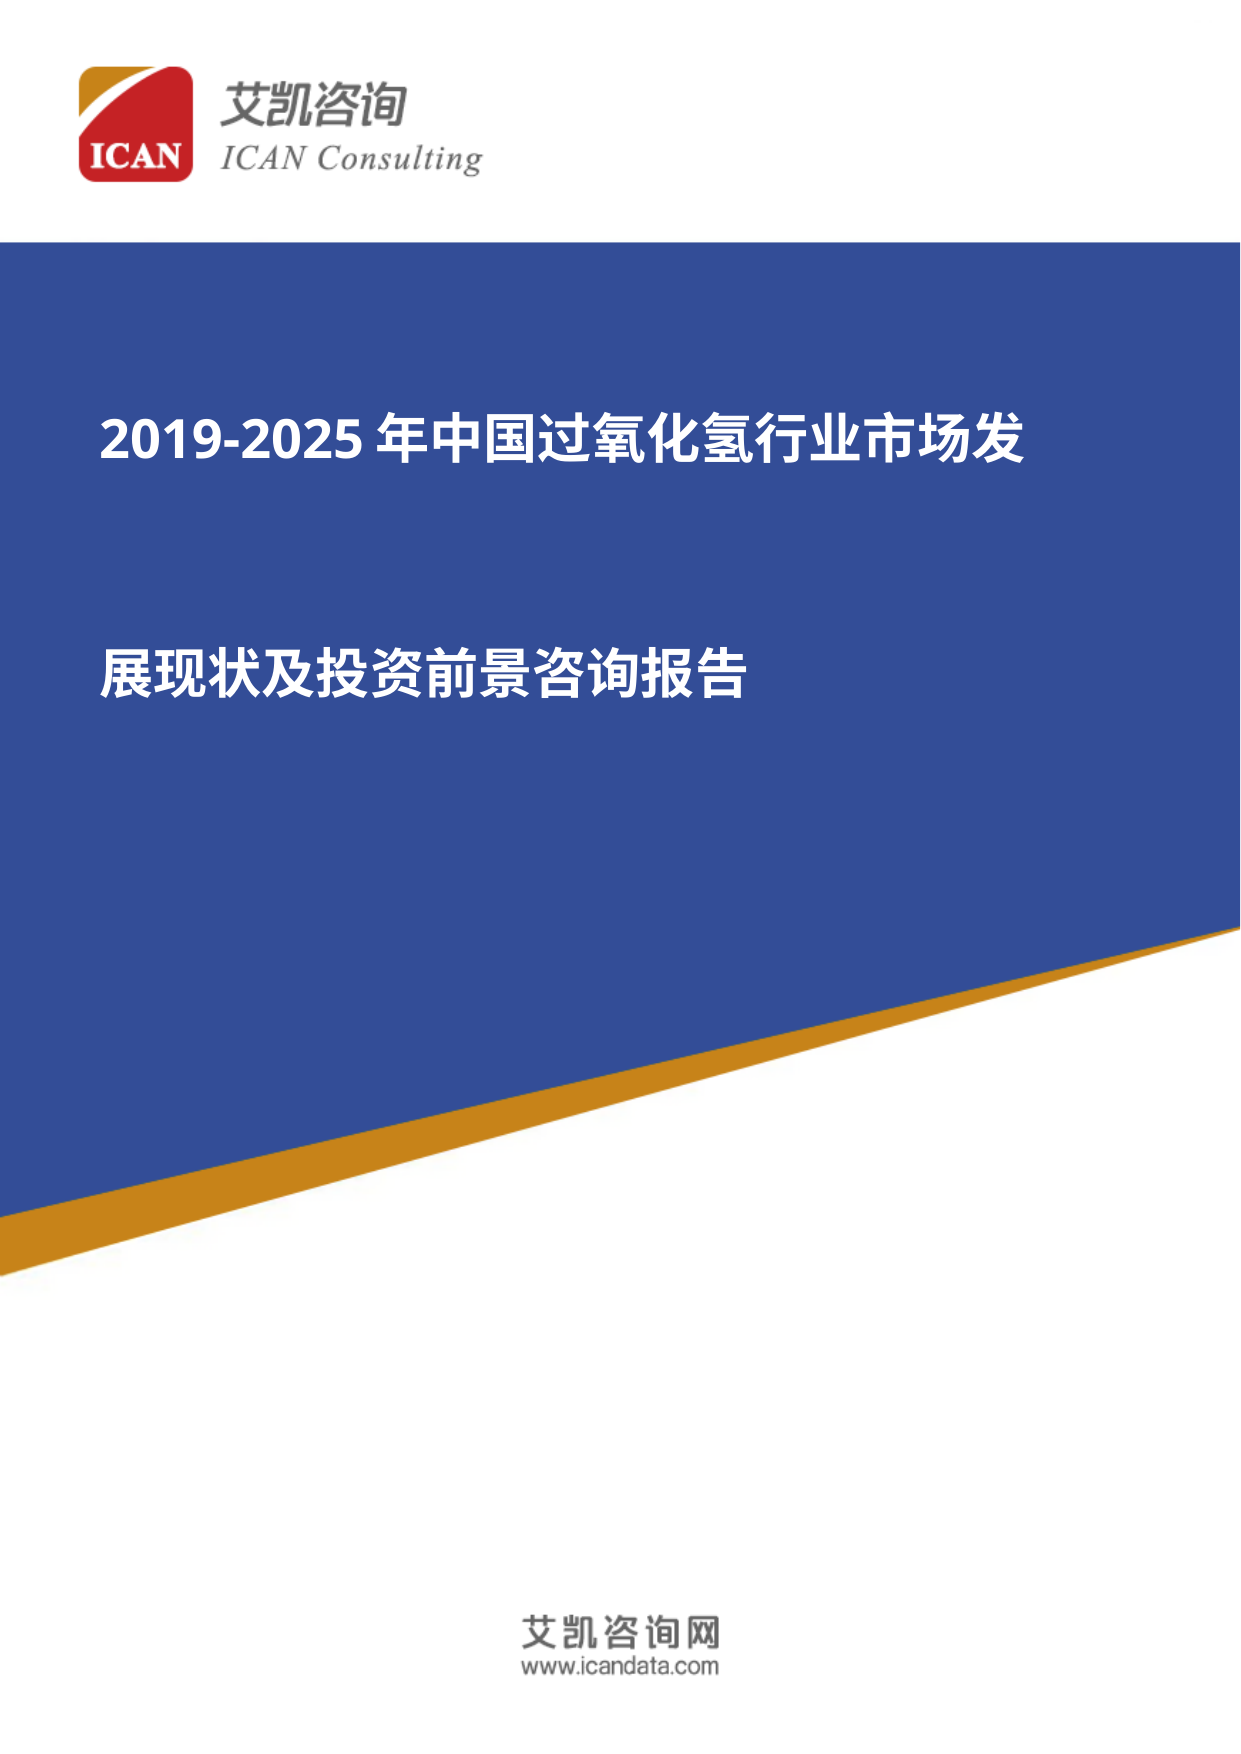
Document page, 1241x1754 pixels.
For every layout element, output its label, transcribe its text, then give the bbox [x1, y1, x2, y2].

picture [0, 5, 1241, 1754]
subtitle 2019-2025年中国过氧化氢行业市场发展现状及投资前景咨询报告 [99, 386, 1053, 718]
